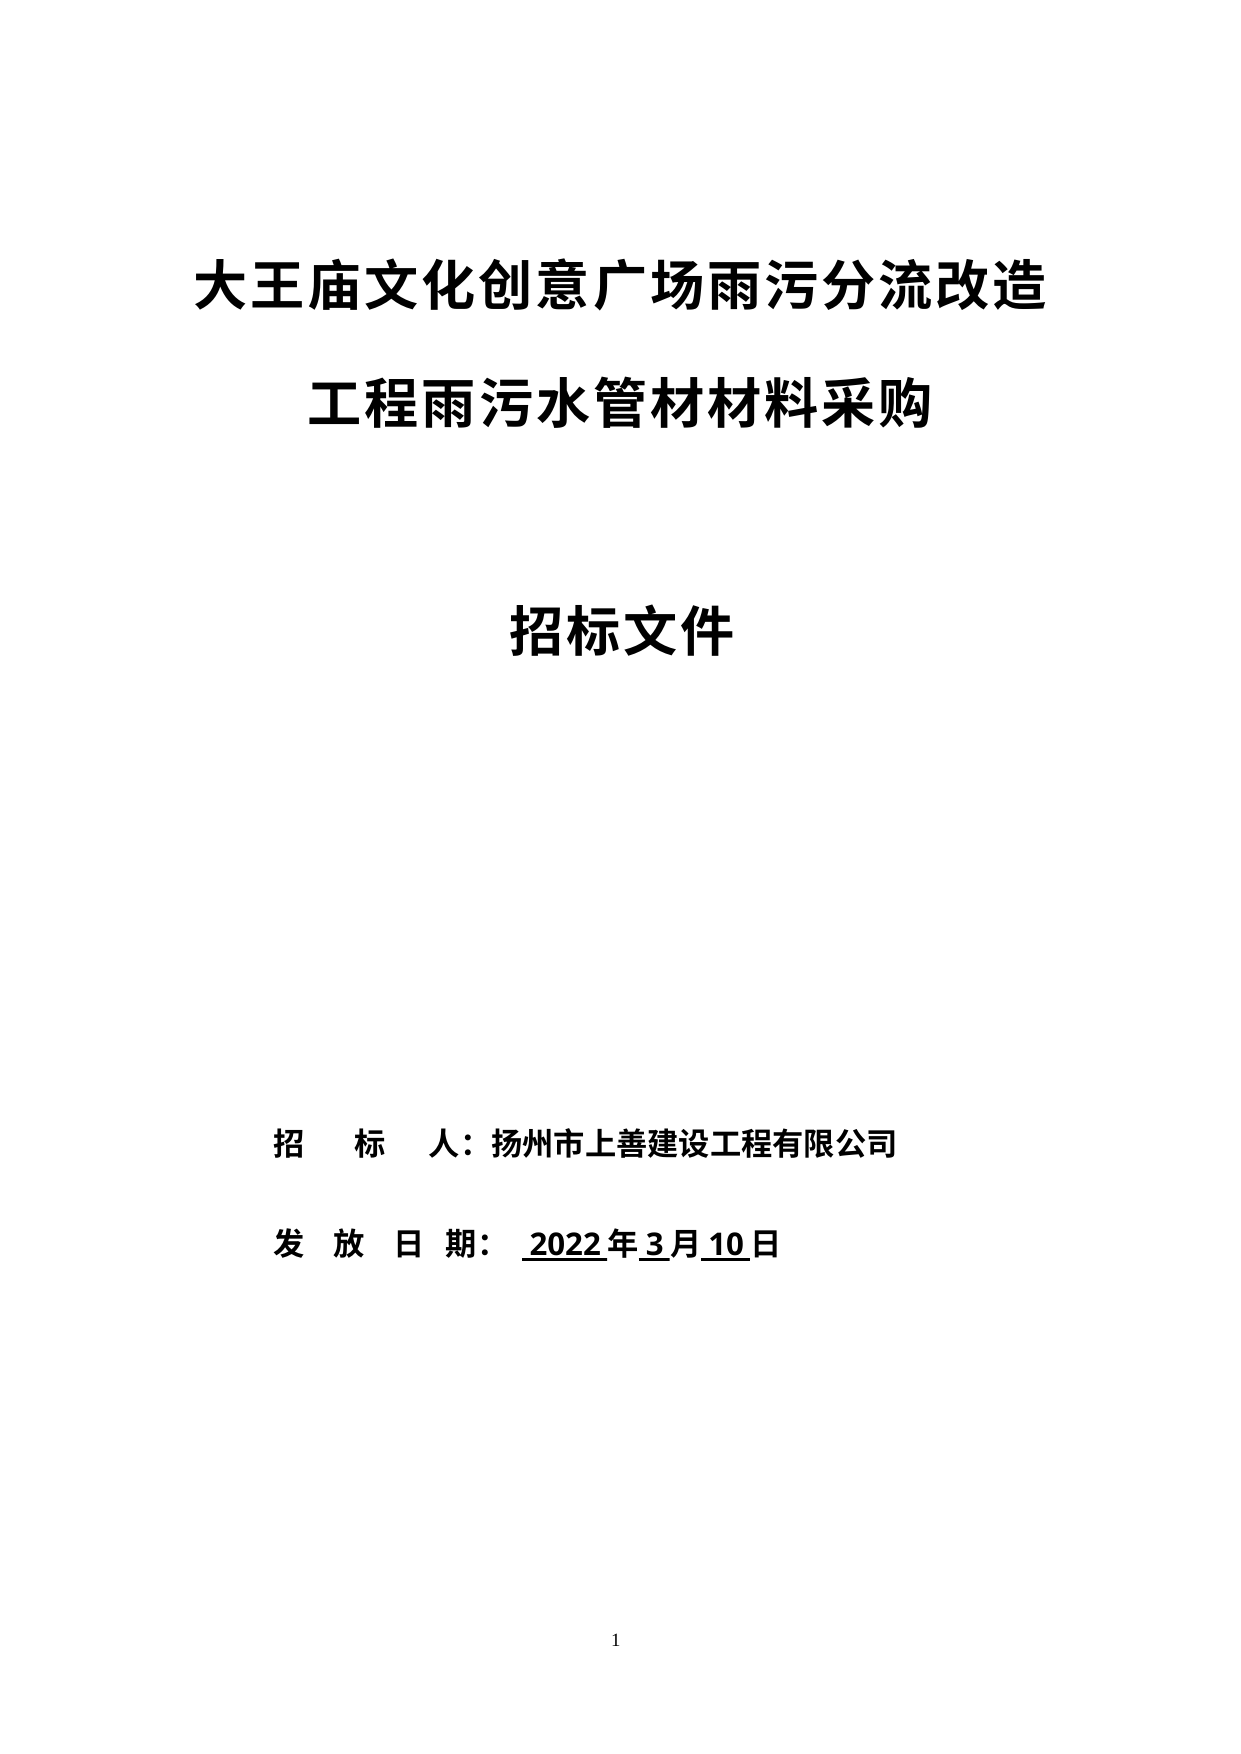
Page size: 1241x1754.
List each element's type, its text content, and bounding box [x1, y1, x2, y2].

text 招 标 人：扬州市上善建设工程有限公司 [118, 1119, 1122, 1164]
text 工程雨污水管材材料采购 [118, 360, 1122, 439]
text 发 放 日 期： 2022年 3月 10日 [118, 1210, 1122, 1275]
text 大王庙文化创意广场雨污分流改造 [118, 243, 1122, 321]
text 招标文件 [118, 588, 1122, 667]
